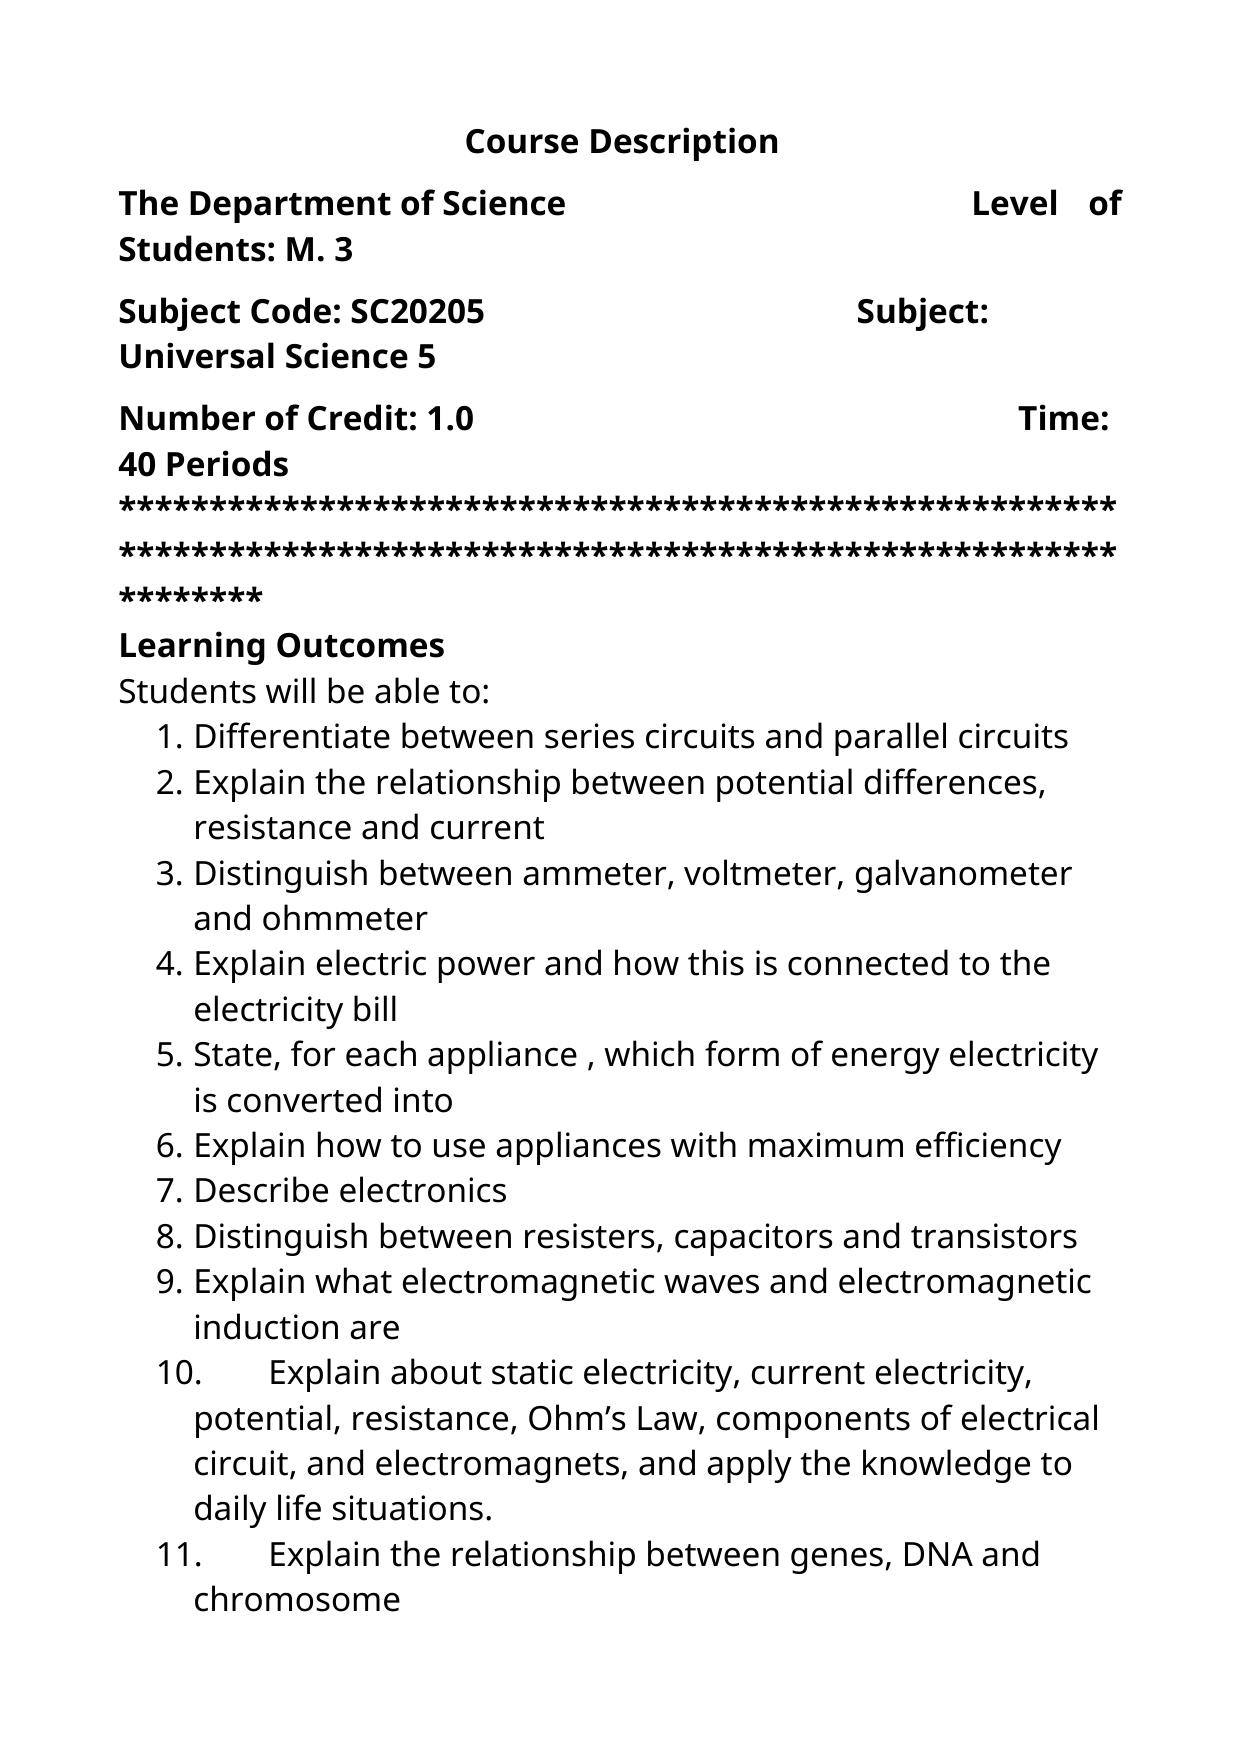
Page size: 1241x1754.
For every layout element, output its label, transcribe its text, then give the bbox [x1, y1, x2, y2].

list Distinguish between resisters, capacitors and transistors [156, 1213, 1122, 1258]
list Distinguish between ammeter, voltmeter, galvanometer and ohmmeter [156, 849, 1122, 940]
list Explain what electromagnetic waves and electromagnetic induction are [156, 1258, 1122, 1349]
text Learning Outcomes [118, 622, 1122, 668]
text ********************************************************************************************************************** [118, 486, 1122, 622]
list Explain how to use appliances with maximum efficiency [156, 1122, 1122, 1167]
text The Department of Science Level of Students: M. 3 [118, 180, 1122, 271]
text Course Description [118, 118, 1126, 163]
list Explain the relationship between potential differences, resistance and current [156, 758, 1122, 849]
text Number of Credit: 1.0 Time: 40 Periods [118, 395, 1122, 486]
list State, for each appliance , which form of energy electricity is converted into [156, 1031, 1122, 1122]
list Explain about static electricity, current electricity, potential, resistance, Ohm’s Law, components of electrical circuit, and electromagnets, and apply the knowledge to daily life situations. [156, 1349, 1122, 1531]
list Explain the relationship between genes, DNA and chromosome [156, 1531, 1122, 1621]
list Explain electric power and how this is connected to the electricity bill [156, 940, 1122, 1031]
text Students will be able to: [118, 668, 1122, 713]
list Describe electronics [156, 1167, 1122, 1213]
text Subject Code: SC20205 Subject: Universal Science 5 [118, 288, 1122, 378]
list Differentiate between series circuits and parallel circuits [156, 713, 1122, 758]
